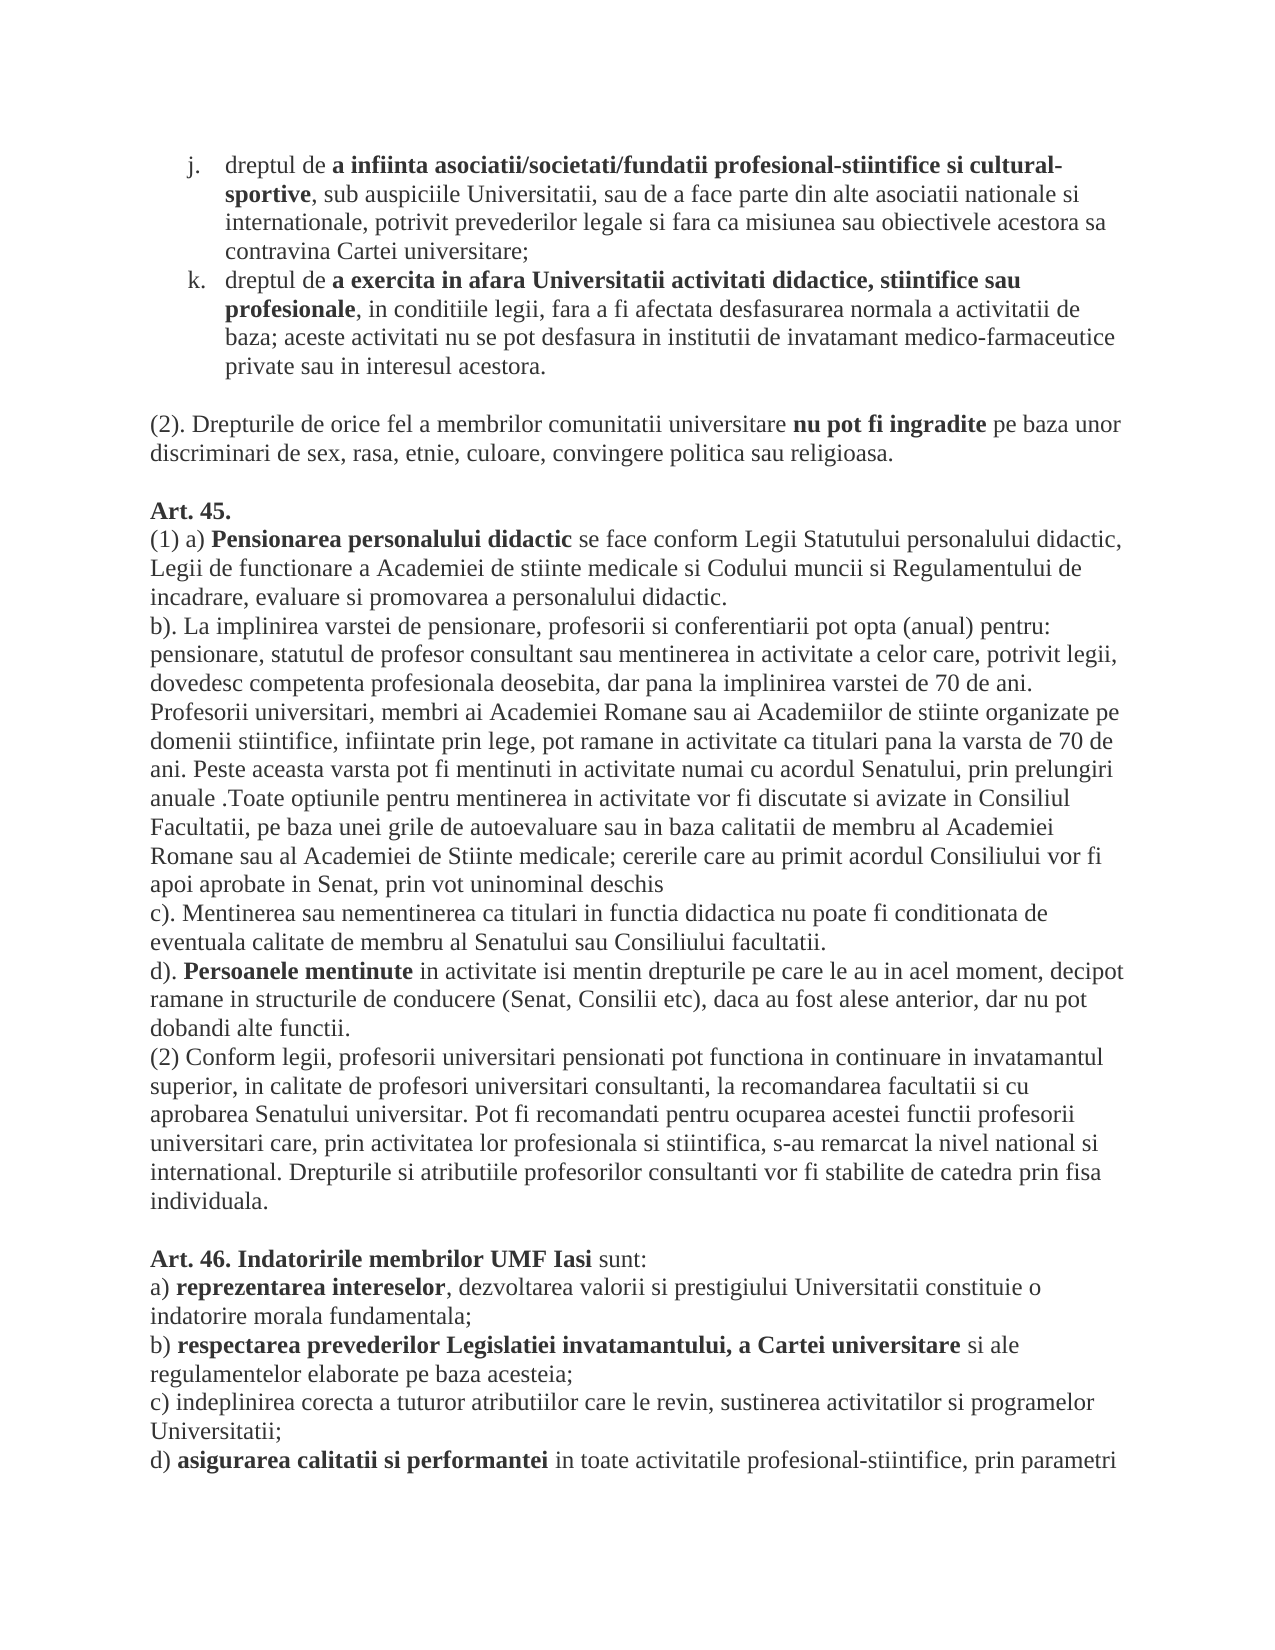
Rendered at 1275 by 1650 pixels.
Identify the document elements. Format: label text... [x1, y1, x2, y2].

text Art. 45. (1) a) Pensionarea personalului didactic se face conform Legii Statutului personalului didactic, Legii de functionare a Academiei de stiinte medicale si Codului muncii si Regulamentului de incadrare, evaluare si promovarea a personalului didactic. b). La implinirea varstei de pensionare, profesorii si conferentiarii pot opta (anual) pentru: pensionare, statutul de profesor consultant sau mentinerea in activitate a celor care, potrivit legii, dovedesc competenta profesionala deosebita, dar pana la implinirea varstei de 70 de ani. Profesorii universitari, membri ai Academiei Romane sau ai Academiilor de stiinte organizate pe domenii stiintifice, infiintate prin lege, pot ramane in activitate ca titulari pana la varsta de 70 de ani. Peste aceasta varsta pot fi mentinuti in activitate numai cu acordul Senatului, prin prelungiri anuale .Toate optiunile pentru mentinerea in activitate vor fi discutate si avizate in Consiliul Facultatii, pe baza unei grile de autoevaluare sau in baza calitatii de membru al Academiei Romane sau al Academiei de Stiinte medicale; cererile care au primit acordul Consiliului vor fi apoi aprobate in Senat, prin vot uninominal deschis c). Mentinerea sau nementinerea ca titulari in functia didactica nu poate fi conditionata de eventuala calitate de membru al Senatului sau Consiliului facultatii. d). Persoanele mentinute in activitate isi mentin drepturile pe care le au in acel moment, decipot ramane in structurile de conducere (Senat, Consilii etc), daca au fost alese anterior, dar nu pot dobandi alte functii. (2) Conform legii, profesorii universitari pensionati pot functiona in continuare in invatamantul superior, in calitate de profesori universitari consultanti, la recomandarea facultatii si cu aprobarea Senatului universitar. Pot fi recomandati pentru ocuparea acestei functii profesorii universitari care, prin activitatea lor profesionala si stiintifica, s-au remarcat la nivel national si international. Drepturile si atributiile profesorilor consultanti vor fi stabilite de catedra prin fisa individuala. [150, 496, 1125, 1214]
text (2). Drepturile de orice fel a membrilor comunitatii universitare nu pot fi ingradite pe baza unor discriminari de sex, rasa, etnie, culoare, convingere politica sau religioasa. [150, 409, 1125, 467]
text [150, 1244, 1125, 1474]
list dreptul de a exercita in afara Universitatii activitati didactice, stiintifice sau profesionale, in conditiile legii, fara a fi afectata desfasurarea normala a activitatii de baza; aceste activitati nu se pot desfasura in institutii de invatamant medico-farmaceutice private sau in interesul acestora. [187, 265, 1125, 380]
list dreptul de a infiinta asociatii/societati/fundatii profesional-stiintifice si cultural-sportive, sub auspiciile Universitatii, sau de a face parte din alte asociatii nationale si internationale, potrivit prevederilor legale si fara ca misiunea sau obiectivele acestora sa contravina Cartei universitare; [187, 150, 1125, 265]
